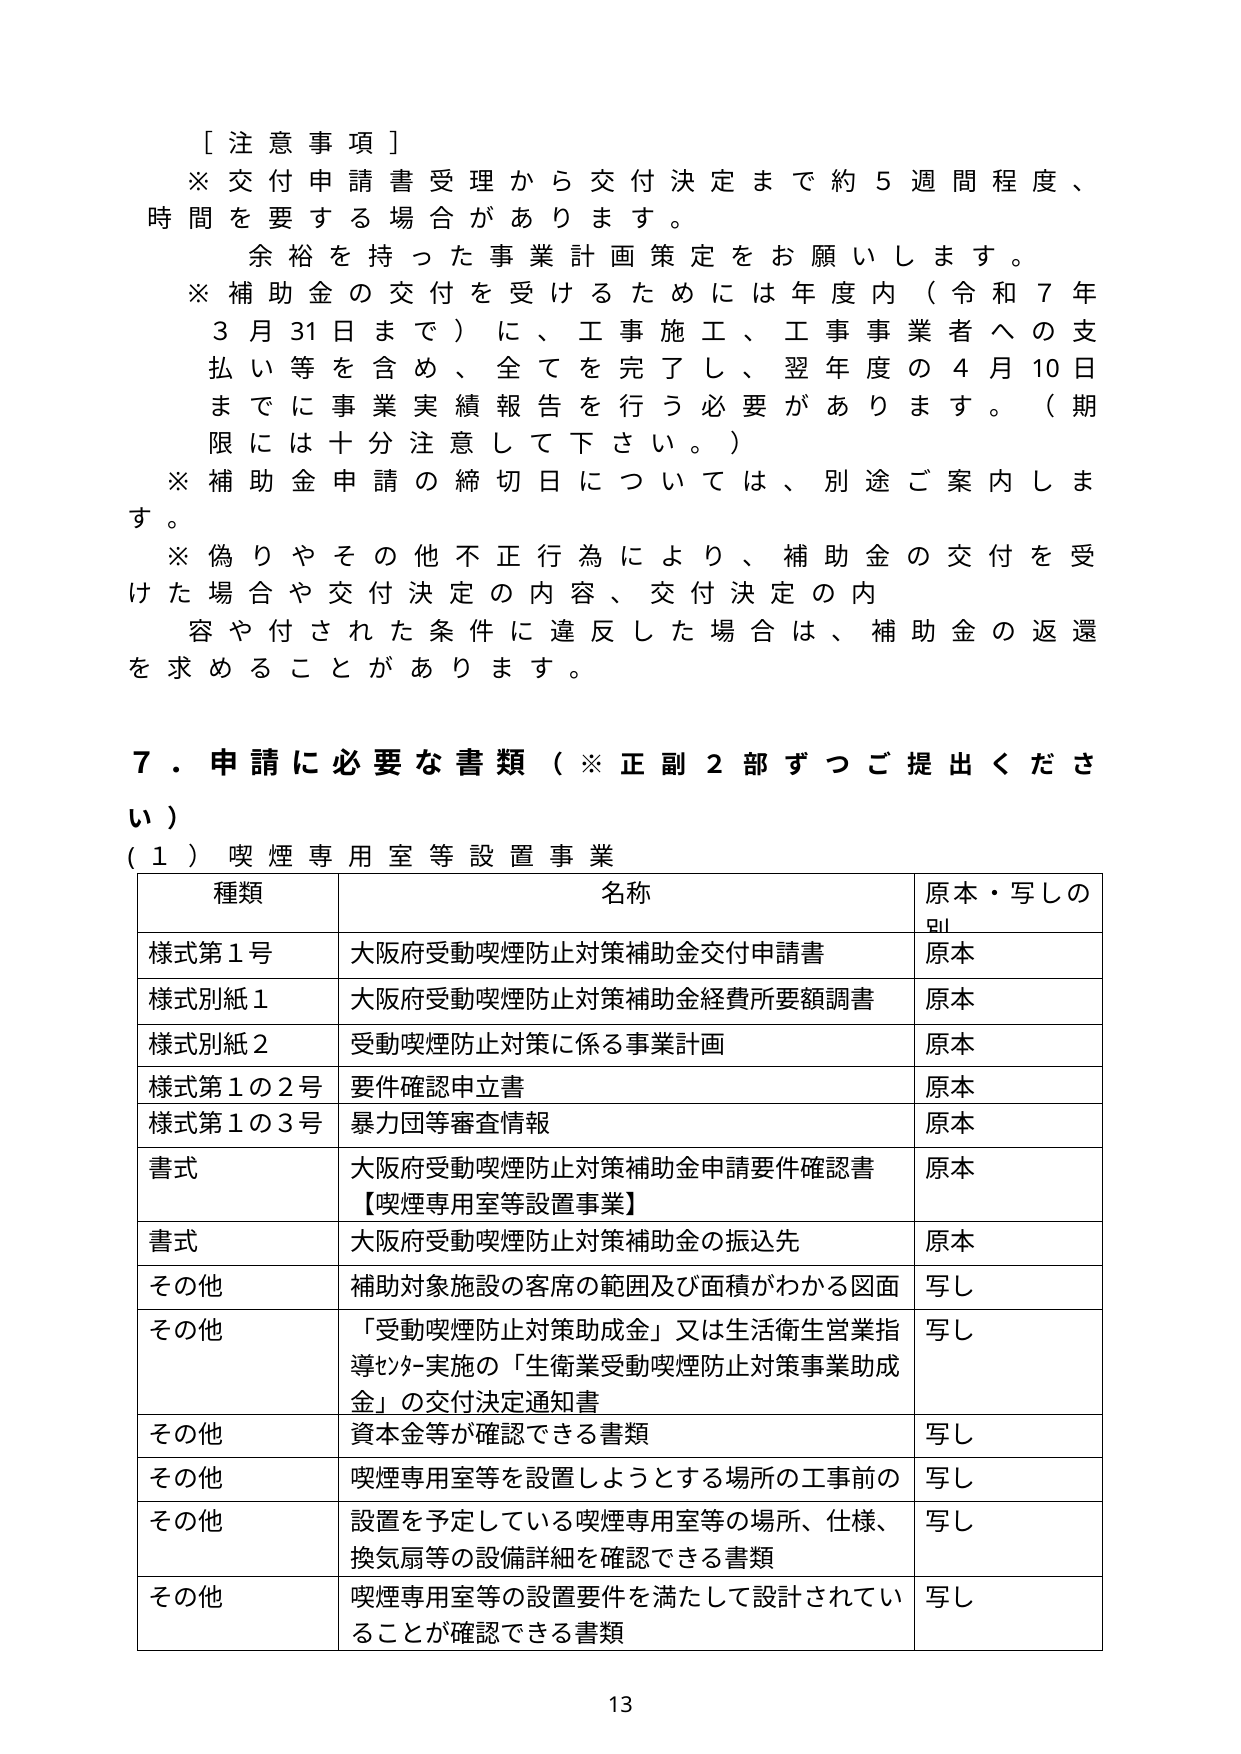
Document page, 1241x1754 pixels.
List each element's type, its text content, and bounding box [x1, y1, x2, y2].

text (１）喫煙専用室等設置事業 [127, 835, 1113, 873]
table_cell 大阪府受動喫煙防止対策補助金交付申請書 [339, 933, 914, 978]
table_cell 大阪府受動喫煙防止対策補助金の振込先 [339, 1222, 914, 1265]
table_cell 「受動喫煙防止対策助成金」又は生活衛生営業指導ｾﾝﾀｰ実施の「生衛業受動喫煙防止対策事業助成金」の交付決定通知書 [339, 1310, 914, 1413]
table_cell 原本 [915, 933, 1102, 978]
table_cell その他 [138, 1577, 338, 1649]
table_cell 写し [915, 1415, 1102, 1457]
table_cell 原本 [915, 1025, 1102, 1066]
table_cell 様式第１の２号 [138, 1067, 338, 1103]
table_cell 書式 [138, 1148, 338, 1221]
table_cell 原本 [915, 1148, 1102, 1221]
table_cell 写し [915, 1458, 1102, 1501]
table_cell 資本金等が確認できる書類 [339, 1415, 914, 1457]
table_cell 原本 [915, 1104, 1102, 1147]
table_cell その他 [138, 1502, 338, 1576]
table_header 種類 [138, 874, 338, 932]
table_cell 写し [915, 1577, 1102, 1649]
text ※補助金申請の締切日については、別途ご案内します。 [127, 460, 1113, 535]
table_cell 受動喫煙防止対策に係る事業計画 [339, 1025, 914, 1066]
table_cell 設置を予定している喫煙専用室等の場所、仕様、換気扇等の設備詳細を確認できる書類 [339, 1502, 914, 1576]
table_cell 様式別紙２ [138, 1025, 338, 1066]
table_cell その他 [138, 1310, 338, 1413]
table_cell 原本 [915, 979, 1102, 1023]
table_cell その他 [138, 1266, 338, 1309]
text ［注意事項］ [148, 123, 1113, 160]
table_cell 写し [915, 1266, 1102, 1309]
text ※交付申請書受理から交付決定まで約５週間程度、時間を要する場合があります。 [148, 160, 1113, 235]
table_cell 要件確認申立書 [339, 1067, 914, 1103]
table_cell 大阪府受動喫煙防止対策補助金申請要件確認書 【喫煙専用室等設置事業】 [339, 1148, 914, 1221]
table_cell 補助対象施設の客席の範囲及び面積がわかる図面 [339, 1266, 914, 1309]
text ※偽りやその他不正行為により、補助金の交付を受けた場合や交付決定の内容、交付決定の内 [127, 535, 1113, 610]
table_cell その他 [138, 1458, 338, 1501]
table_cell 暴力団等審査情報 [339, 1104, 914, 1147]
table_cell 様式第１号 [138, 933, 338, 978]
text 余裕を持った事業計画策定をお願いします。 [148, 235, 1113, 273]
table_header 原本・写しの別 [915, 874, 1102, 932]
table_cell 喫煙専用室等の設置要件を満たして設計されていることが確認できる書類 [339, 1577, 914, 1649]
table_cell その他 [138, 1415, 338, 1457]
table_cell 喫煙専用室等を設置しようとする場所の工事前の写真 [339, 1458, 914, 1501]
table_cell 大阪府受動喫煙防止対策補助金経費所要額調書 [339, 979, 914, 1023]
table_cell 様式第１の３号 [138, 1104, 338, 1147]
table_cell 写し [915, 1310, 1102, 1413]
table_header 名称 [339, 874, 914, 932]
table_cell 写し [915, 1502, 1102, 1576]
text 容や付された条件に違反した場合は、補助金の返還を求めることがあります。 [127, 610, 1113, 685]
table_cell 様式別紙１ [138, 979, 338, 1023]
table_cell 原本 [915, 1222, 1102, 1265]
text ※補助金の交付を受けるためには年度内（令和７年３月31日まで）に、工事施工、工事事業者への支払い等を含め、全てを完了し、翌年度の４月10日までに事業実績報告を行う必要があります。（期限には十分注意して下さい。） [168, 273, 1113, 460]
text ７．申請に必要な書類（※正副２部ずつご提出ください） [127, 723, 1113, 835]
table_cell 原本 [915, 1067, 1102, 1103]
table_cell 書式 [138, 1222, 338, 1265]
